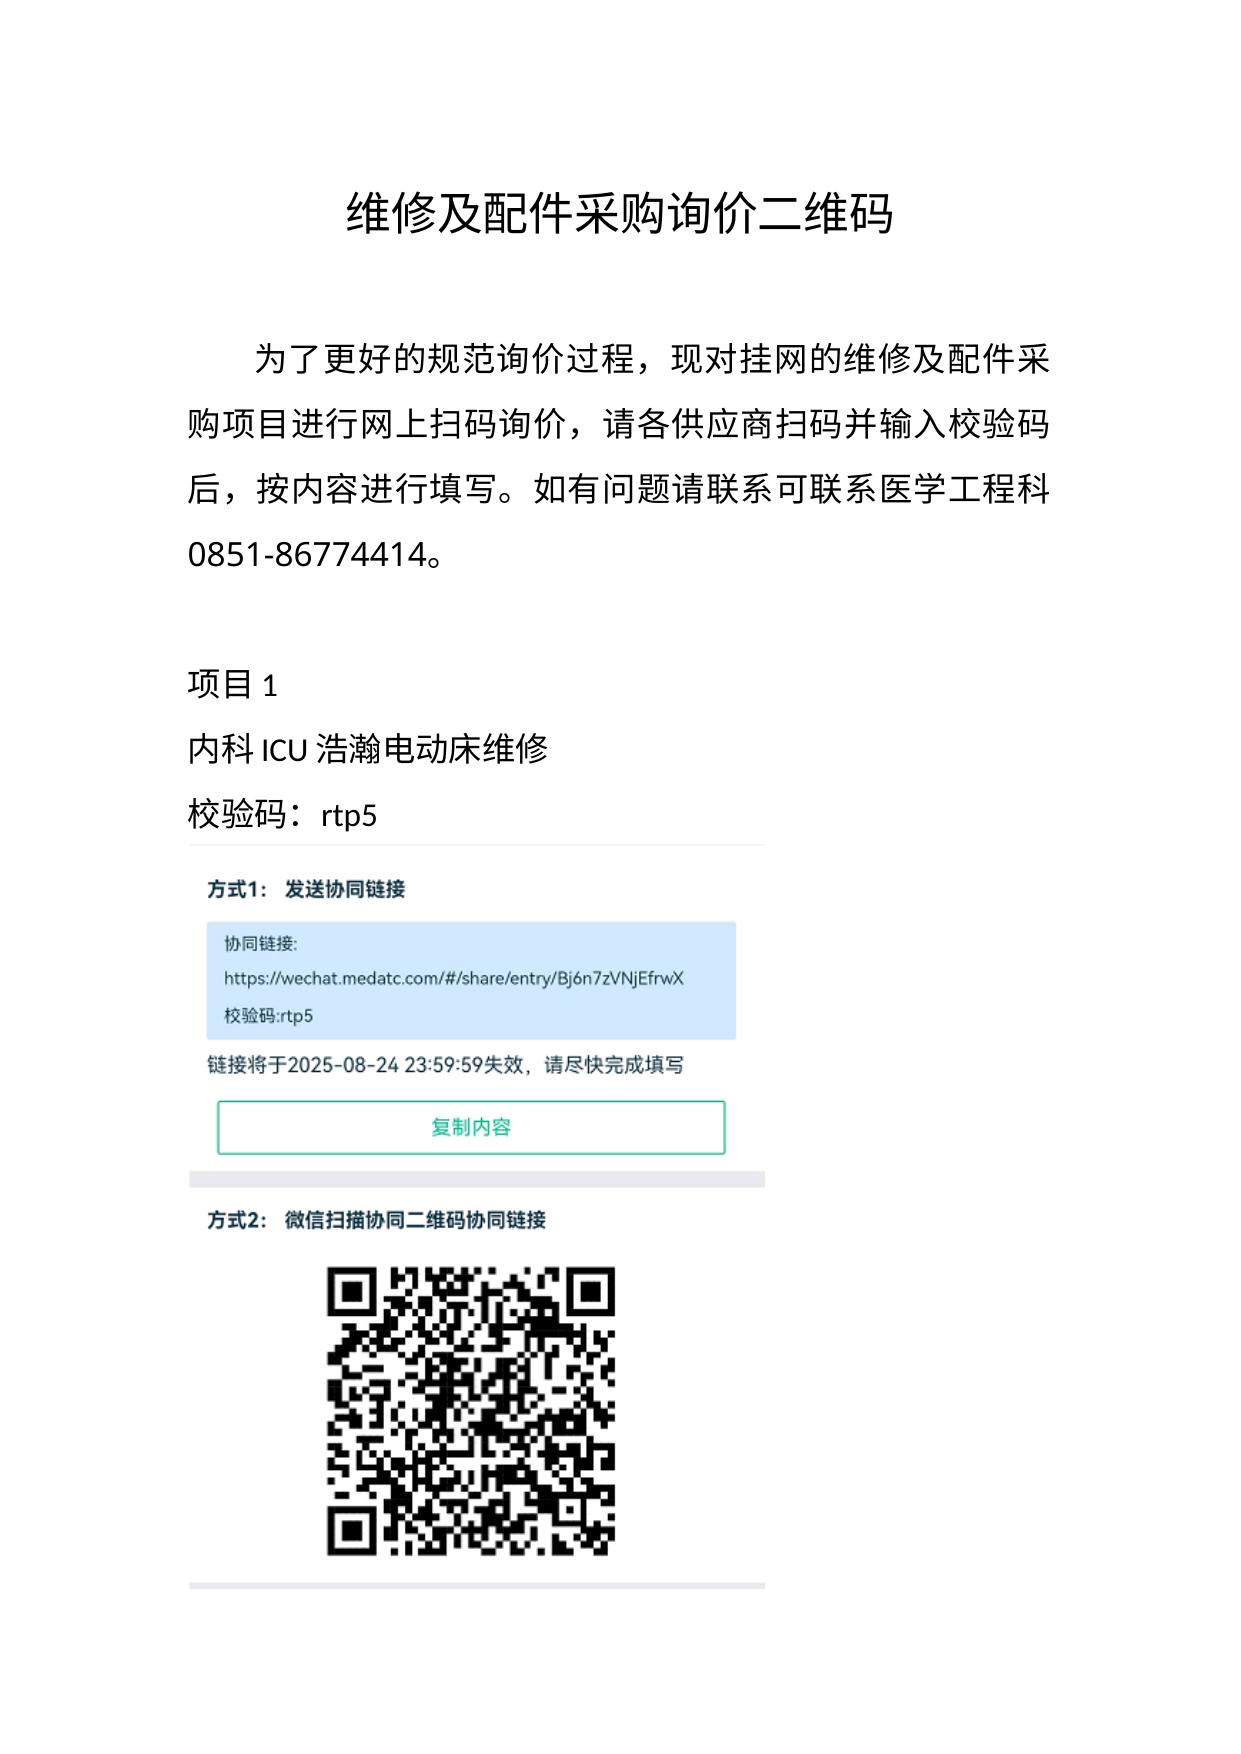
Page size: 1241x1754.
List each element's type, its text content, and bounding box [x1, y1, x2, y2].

text 校验码：rtp5 [187, 779, 1053, 844]
text 维修及配件采购询价二维码 [187, 162, 1053, 259]
picture [187, 844, 765, 1589]
text 内科ICU浩瀚电动床维修 [187, 714, 1053, 779]
text 项目1 [187, 649, 1053, 714]
text 为了更好的规范询价过程，现对挂网的维修及配件采购项目进行网上扫码询价，请各供应商扫码并输入校验码后，按内容进行填写。如有问题请联系可联系医学工程科 0851-86774414。 [187, 324, 1053, 584]
